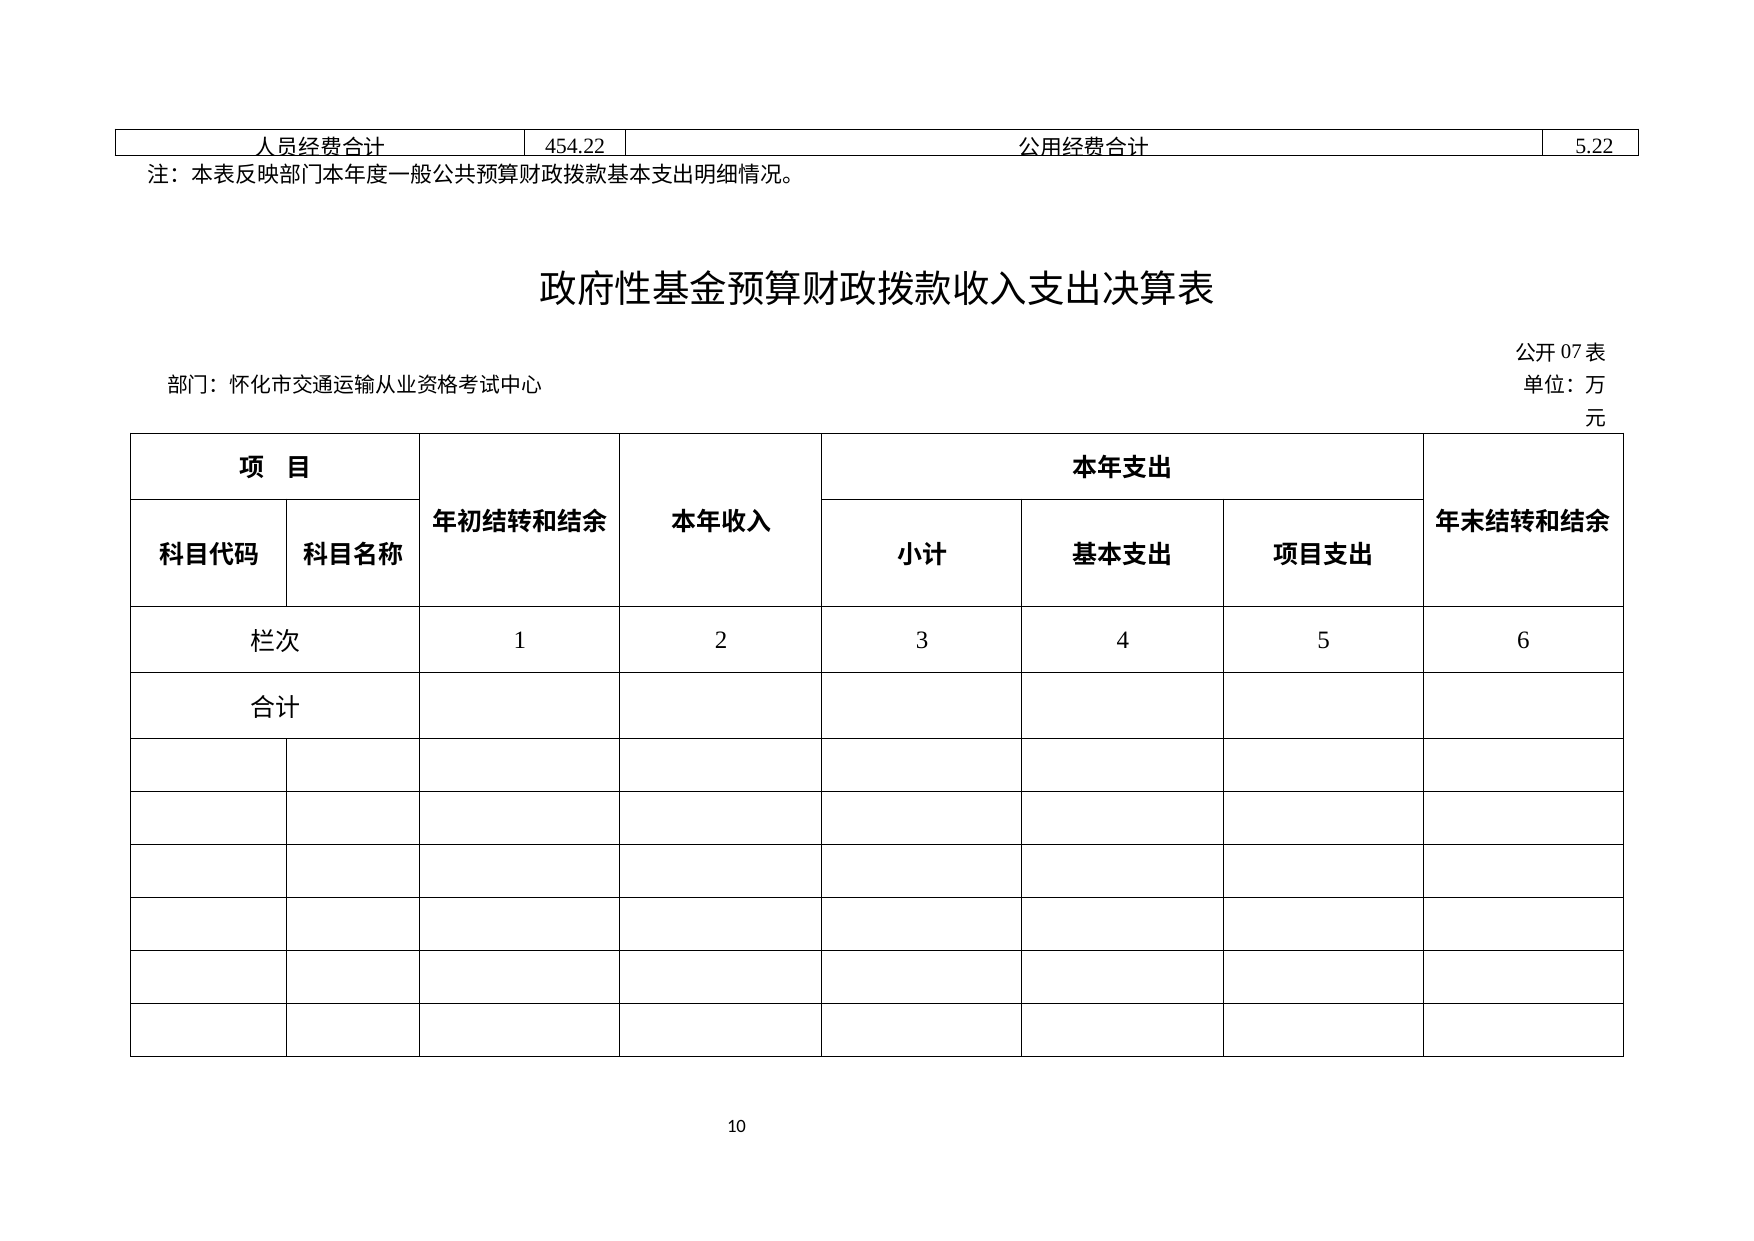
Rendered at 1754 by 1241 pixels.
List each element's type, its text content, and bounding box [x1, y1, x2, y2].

table_cell 合计 [131, 673, 419, 738]
table_cell [287, 898, 419, 950]
text 公开07表 [148, 335, 1606, 367]
table_cell [420, 673, 619, 738]
table_cell [620, 845, 821, 897]
table_cell [287, 951, 419, 1003]
table_cell [287, 739, 419, 791]
table_cell 6 [1424, 607, 1623, 672]
text 注：本表反映部门本年度一般公共预算财政拨款基本支出明细情况。 [148, 156, 1606, 189]
table_cell 基本支出 [1022, 500, 1223, 606]
table_cell [1022, 1004, 1223, 1056]
table_cell 5.22 [1543, 130, 1638, 155]
table_cell [620, 792, 821, 844]
table_cell [1224, 673, 1423, 738]
table_cell [620, 951, 821, 1003]
table_cell [420, 739, 619, 791]
table_cell [420, 792, 619, 844]
table_cell [131, 1004, 286, 1056]
table_cell [1022, 792, 1223, 844]
table_cell 4 [1022, 607, 1223, 672]
table_cell [131, 739, 286, 791]
table_cell [1022, 739, 1223, 791]
table_cell [420, 1004, 619, 1056]
table_cell [1022, 845, 1223, 897]
table_cell [1224, 845, 1423, 897]
table_cell [822, 951, 1021, 1003]
table_header 项 目 [131, 434, 419, 498]
table_cell 5 [1224, 607, 1423, 672]
table_cell 公用经费合计 [626, 130, 1542, 155]
text 部门：怀化市交通运输从业资格考试中心 单位：万元 [148, 367, 1606, 432]
table_cell 3 [822, 607, 1021, 672]
table_cell [822, 898, 1021, 950]
table_cell [822, 792, 1021, 844]
table_cell 454.22 [525, 130, 625, 155]
table_cell [1424, 951, 1623, 1003]
table_cell [1224, 951, 1423, 1003]
table_cell [1424, 898, 1623, 950]
table_cell [620, 673, 821, 738]
table_cell [1424, 792, 1623, 844]
table_cell 科目名称 [287, 500, 419, 606]
table_cell [131, 792, 286, 844]
table_header 年末结转和结余 [1424, 434, 1623, 606]
table_cell [131, 898, 286, 950]
table_cell 项目支出 [1224, 500, 1423, 606]
table_header 本年支出 [822, 434, 1423, 498]
table_cell [131, 951, 286, 1003]
table_cell [131, 845, 286, 897]
table_cell [1022, 673, 1223, 738]
table_cell [1424, 673, 1623, 738]
table_cell [620, 1004, 821, 1056]
table_cell [420, 845, 619, 897]
table_cell [822, 1004, 1021, 1056]
table_header 年初结转和结余 [420, 434, 619, 606]
table_cell 小计 [822, 500, 1021, 606]
table_cell [420, 951, 619, 1003]
table_cell [420, 898, 619, 950]
table_cell [287, 845, 419, 897]
table_cell 人员经费合计 [116, 130, 524, 155]
table_cell [1224, 898, 1423, 950]
table_cell [287, 1004, 419, 1056]
table_cell [620, 898, 821, 950]
table_cell [1424, 739, 1623, 791]
table_cell [620, 739, 821, 791]
text 政府性基金预算财政拨款收入支出决算表 [148, 254, 1606, 319]
table_cell 1 [420, 607, 619, 672]
table_cell [822, 845, 1021, 897]
table_cell [1224, 739, 1423, 791]
table_cell [1022, 951, 1223, 1003]
table_cell [1022, 898, 1223, 950]
table_cell 科目代码 [131, 500, 286, 606]
table_cell [1224, 1004, 1423, 1056]
table_cell [822, 739, 1021, 791]
table_cell [1224, 792, 1423, 844]
table_header 本年收入 [620, 434, 821, 606]
table_cell [1424, 845, 1623, 897]
table_cell [1424, 1004, 1623, 1056]
table_cell 2 [620, 607, 821, 672]
table_cell 栏次 [131, 607, 419, 672]
table_cell [822, 673, 1021, 738]
table_cell [287, 792, 419, 844]
